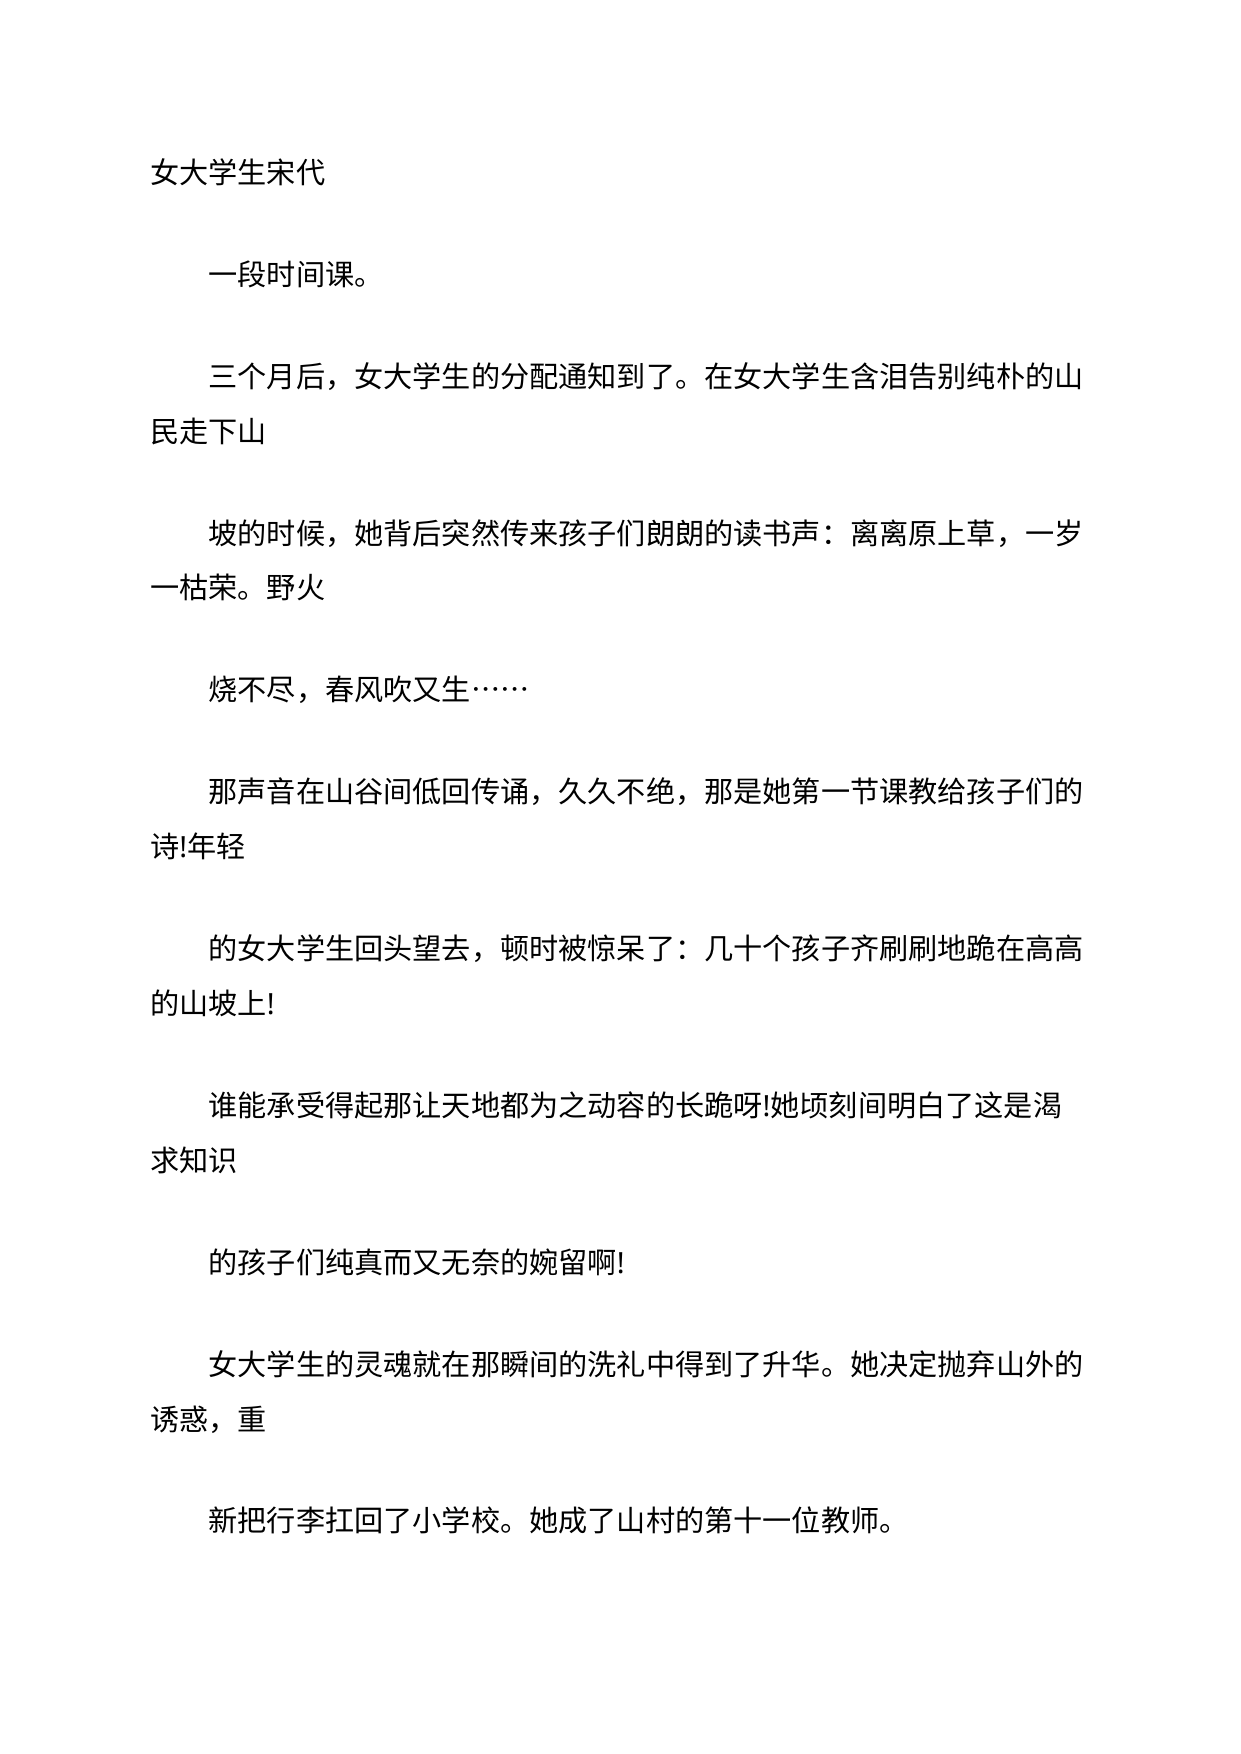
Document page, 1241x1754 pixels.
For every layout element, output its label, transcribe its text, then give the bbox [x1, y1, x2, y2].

text 坡的时候，她背后突然传来孩子们朗朗的读书声：离离原上草，一岁一枯荣。野火 [150, 510, 1090, 607]
text 一段时间课。 [150, 252, 1090, 294]
text 那声音在山谷间低回传诵，久久不绝，那是她第一节课教给孩子们的诗!年轻 [150, 769, 1090, 866]
text 烧不尽，春风吹又生…… [150, 667, 1090, 709]
text 三个月后，女大学生的分配通知到了。在女大学生含泪告别纯朴的山民走下山 [150, 353, 1090, 451]
text 谁能承受得起那让天地都为之动容的长跪呀!她顷刻间明白了这是渴求知识 [150, 1082, 1090, 1180]
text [150, 150, 1090, 192]
text 的女大学生回头望去，顿时被惊呆了：几十个孩子齐刷刷地跪在高高的山坡上! [150, 926, 1090, 1023]
text 的孩子们纯真而又无奈的婉留啊! [150, 1239, 1090, 1282]
text 女大学生的灵魂就在那瞬间的洗礼中得到了升华。她决定抛弃山外的诱惑，重 [150, 1341, 1090, 1438]
text 新把行李扛回了小学校。她成了山村的第十一位教师。 [150, 1498, 1090, 1540]
